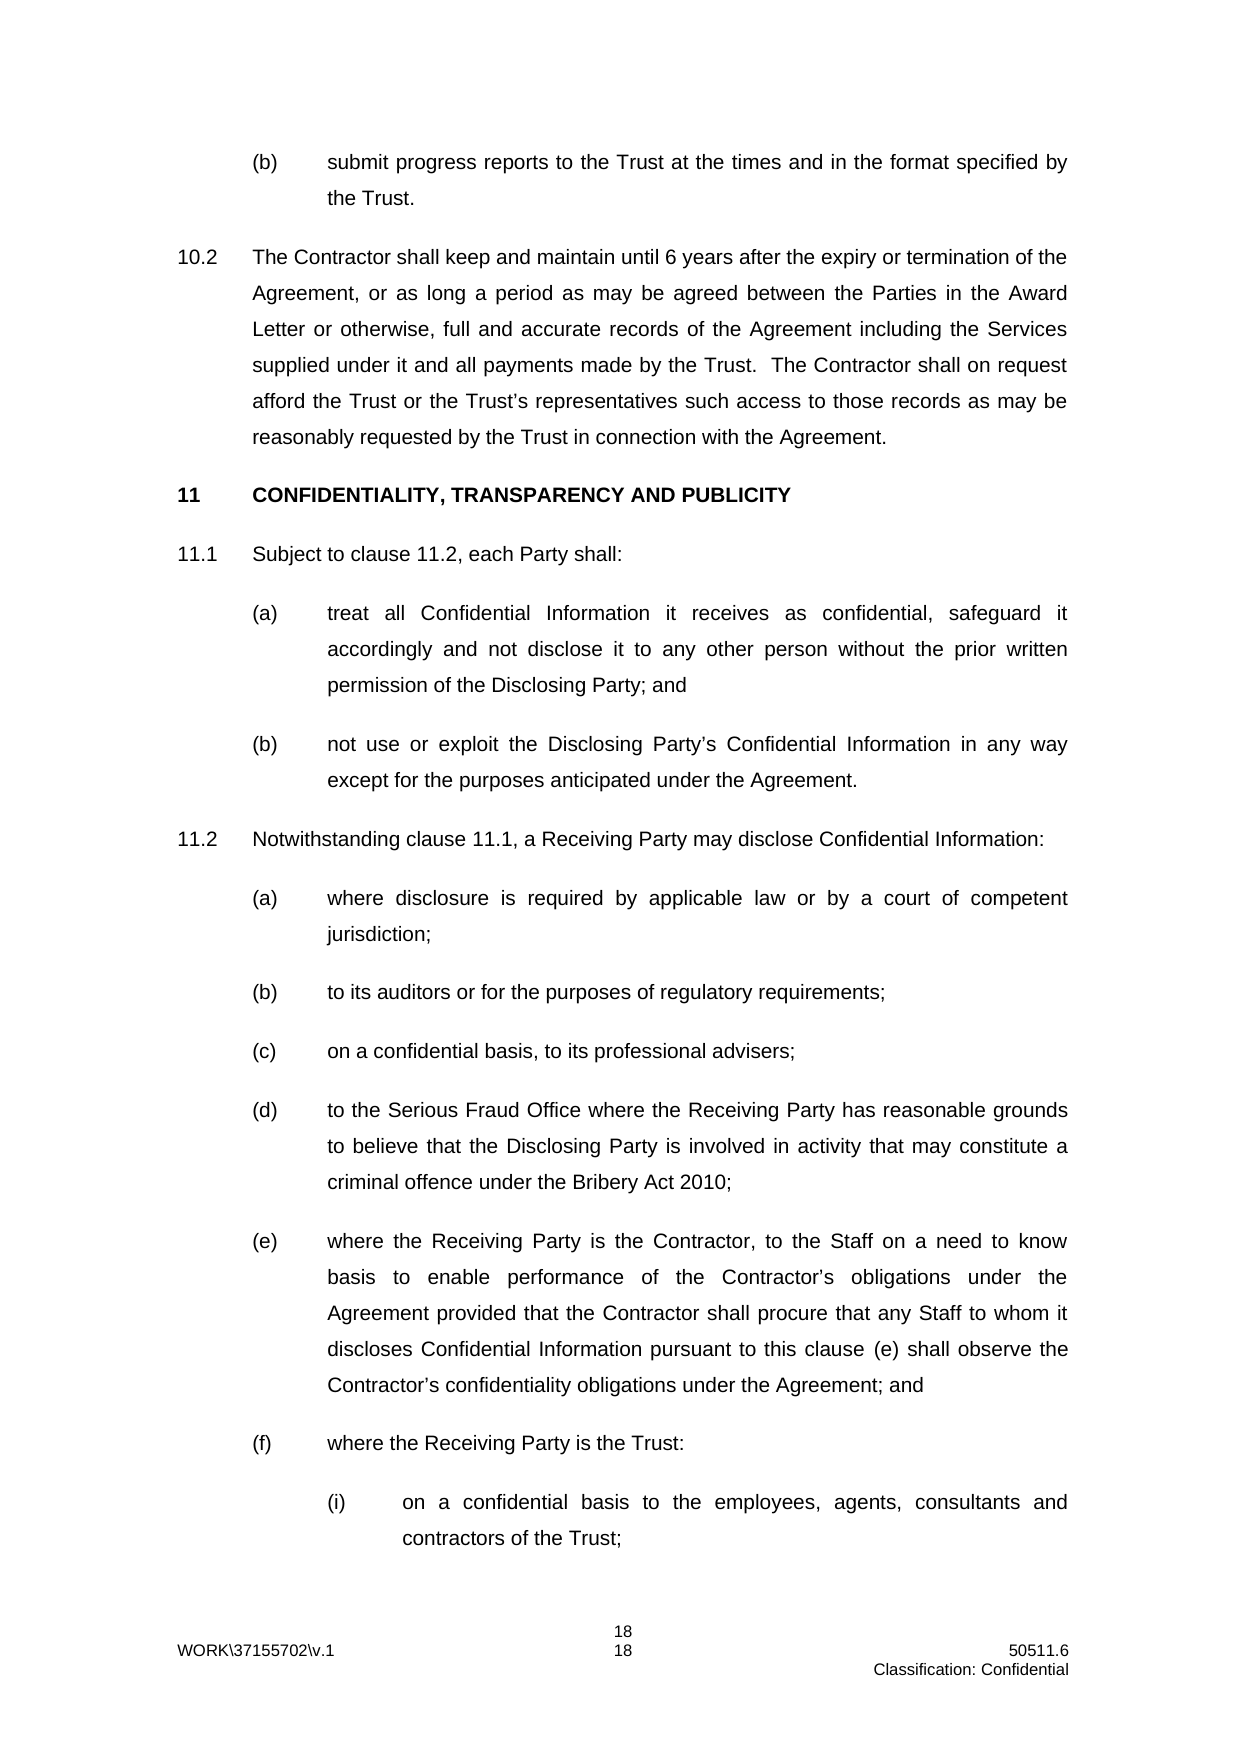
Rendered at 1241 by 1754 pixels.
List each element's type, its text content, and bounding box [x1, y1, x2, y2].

text where disclosure is required by applicable law or by a court of competent jurisdiction; [252, 885, 1069, 945]
text The Contractor shall keep and maintain until 6 years after the expiry or termination of the Agreement, or as long a period as may be agreed between the Parties in the Award Letter or otherwise, full and accurate records of the Agreement including the Services supplied under it and all payments made by the Trust. The Contractor shall on request afford the Trust or the Trust’s representatives such access to those records as may be reasonably requested by the Trust in connection with the Agreement. [177, 245, 1069, 448]
text to the Serious Fraud Office where the Receiving Party has reasonable grounds to believe that the Disclosing Party is involved in activity that may constitute a criminal offence under the Bribery Act 2010; [252, 1098, 1069, 1194]
text where the Receiving Party is the Contractor, to the Staff on a need to know basis to enable performance of the Contractor’s obligations under the Agreement provided that the Contractor shall procure that any Staff to whom it discloses Confidential Information pursuant to this clause (e) shall observe the Contractor’s confidentiality obligations under the Agreement; and [252, 1229, 1069, 1396]
text treat all Confidential Information it receives as confidential, safeguard it accordingly and not disclose it to any other person without the prior written permission of the Disclosing Party; and [252, 601, 1069, 697]
text Notwithstanding clause 11.1, a Receiving Party may disclose Confidential Information: [177, 827, 1069, 851]
text not use or exploit the Disclosing Party’s Confidential Information in any way except for the purposes anticipated under the Agreement. [252, 732, 1069, 792]
text submit progress reports to the Trust at the times and in the format specified by the Trust. [252, 150, 1069, 210]
text Confidentiality, Transparency and Publicity [177, 483, 1069, 507]
text where the Receiving Party is the Trust: [252, 1431, 1069, 1455]
text on a confidential basis to the employees, agents, consultants and contractors of the Trust; [327, 1490, 1069, 1550]
text to its auditors or for the purposes of regulatory requirements; [252, 980, 1069, 1004]
text Subject to clause 11.2, each Party shall: [177, 542, 1069, 566]
text on a confidential basis, to its professional advisers; [252, 1039, 1069, 1063]
